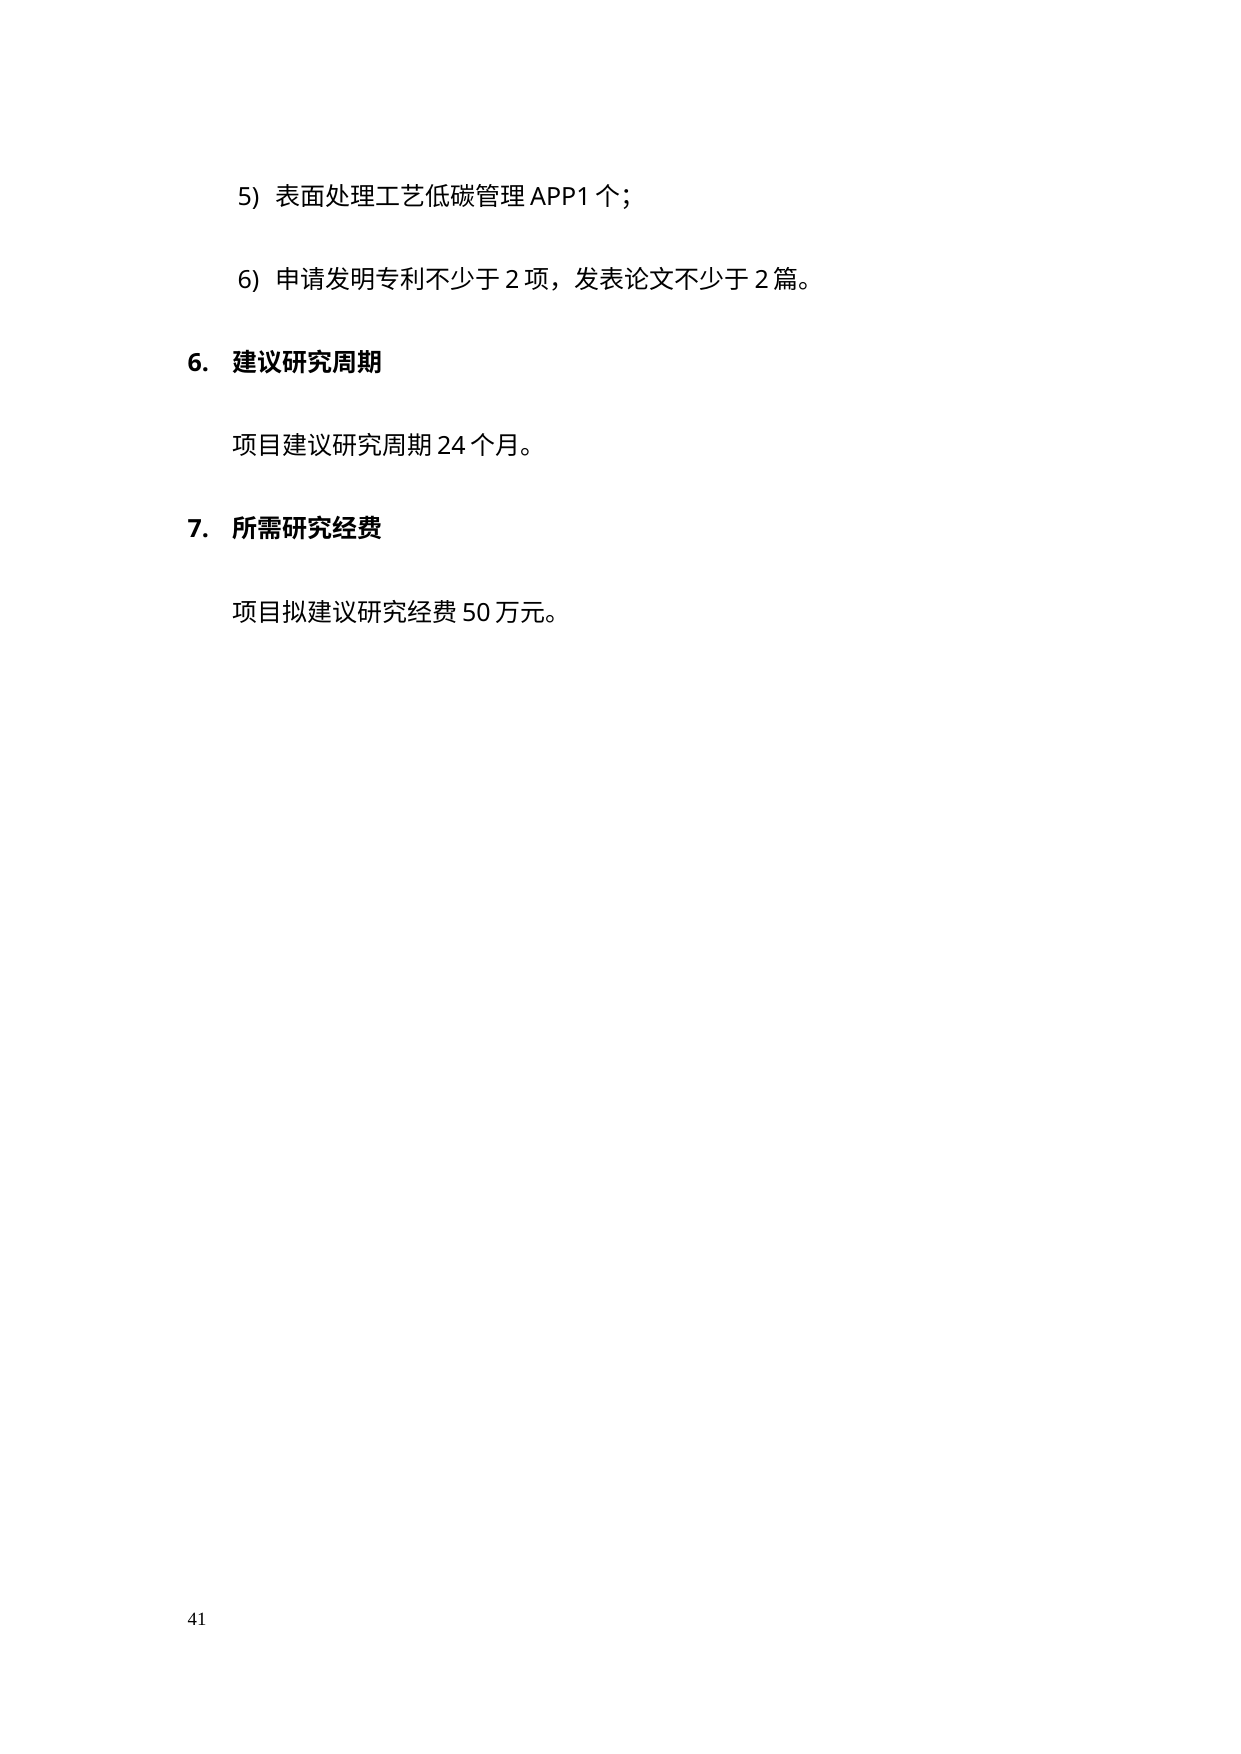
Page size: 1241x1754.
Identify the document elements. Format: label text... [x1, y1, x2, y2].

text 项目建议研究周期24个月。 [232, 411, 1053, 476]
list 表面处理工艺低碳管理APP1个； [187, 162, 1053, 227]
list 建议研究周期 [187, 328, 1053, 393]
text 项目拟建议研究经费50万元。 [232, 578, 1053, 643]
list 所需研究经费 [187, 494, 1053, 559]
list 申请发明专利不少于2项，发表论文不少于2篇。 [187, 245, 1053, 310]
